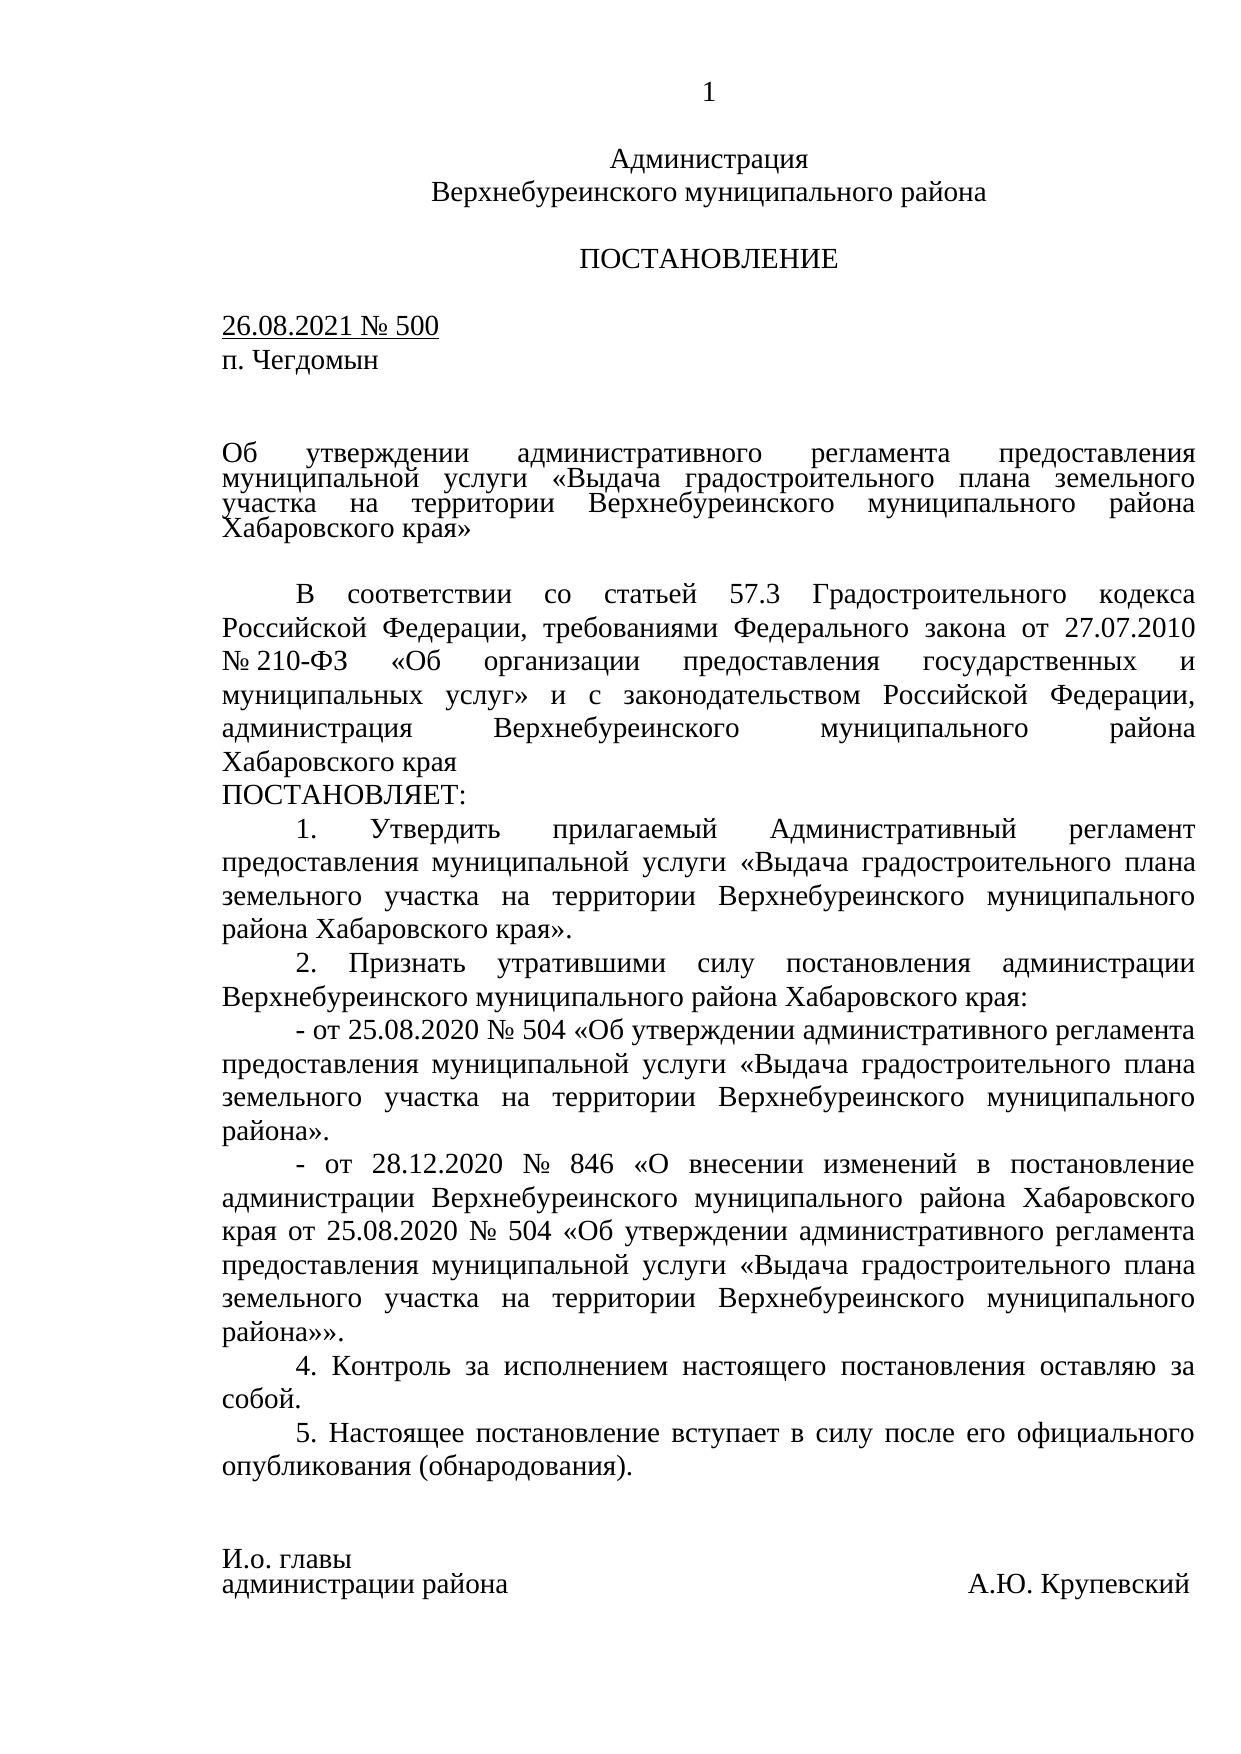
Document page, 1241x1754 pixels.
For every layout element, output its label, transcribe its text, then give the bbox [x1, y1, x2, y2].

text В соответствии со статьей 57.3 Градостроительного кодекса Российской Федерации, требованиями Федерального закона от 27.07.2010 № 210-ФЗ «Об организации предоставления государственных и муниципальных услуг» и с законодательством Российской Федерации, администрация Верхнебуреинского муниципального района Хабаровского края [222, 576, 1196, 777]
text ПОСТАНОВЛЯЕТ: [222, 777, 1196, 811]
text 4. Контроль за исполнением настоящего постановления оставляю за собой. [222, 1348, 1196, 1415]
text Администрация [222, 141, 1196, 174]
text - от 25.08.2020 № 504 «Об утверждении административного регламента предоставления муниципальной услуги «Выдача градостроительного плана земельного участка на территории Верхнебуреинского муниципального района». [222, 1012, 1196, 1146]
text 1. Утвердить прилагаемый Административный регламент предоставления муниципальной услуги «Выдача градостроительного плана земельного участка на территории Верхнебуреинского муниципального района Хабаровского края». [222, 811, 1196, 945]
text Верхнебуреинского муниципального района [222, 174, 1196, 208]
text ПОСТАНОВЛЕНИЕ [222, 241, 1196, 275]
text 5. Настоящее постановление вступает в силу после его официального опубликования (обнародования). [222, 1415, 1196, 1482]
text Об утверждении административного регламента предоставления муниципальной услуги «Выдача градостроительного плана земельного участка на территории Верхнебуреинского муниципального района Хабаровского края» [222, 443, 1196, 543]
text 26.08.2021 № 500 [222, 308, 1196, 342]
text администрации района А.Ю. Крупевский [222, 1574, 1196, 1599]
text - от 28.12.2020 № 846 «О внесении изменений в постановление администрации Верхнебуреинского муниципального района Хабаровского края от 25.08.2020 № 504 «Об утверждении административного регламента предоставления муниципальной услуги «Выдача градостроительного плана земельного участка на территории Верхнебуреинского муниципального района»». [222, 1146, 1196, 1348]
text И.о. главы [222, 1549, 1196, 1574]
text п. Чегдомын [222, 342, 1196, 376]
text 2. Признать утратившими силу постановления администрации Верхнебуреинского муниципального района Хабаровского края: [222, 945, 1196, 1012]
